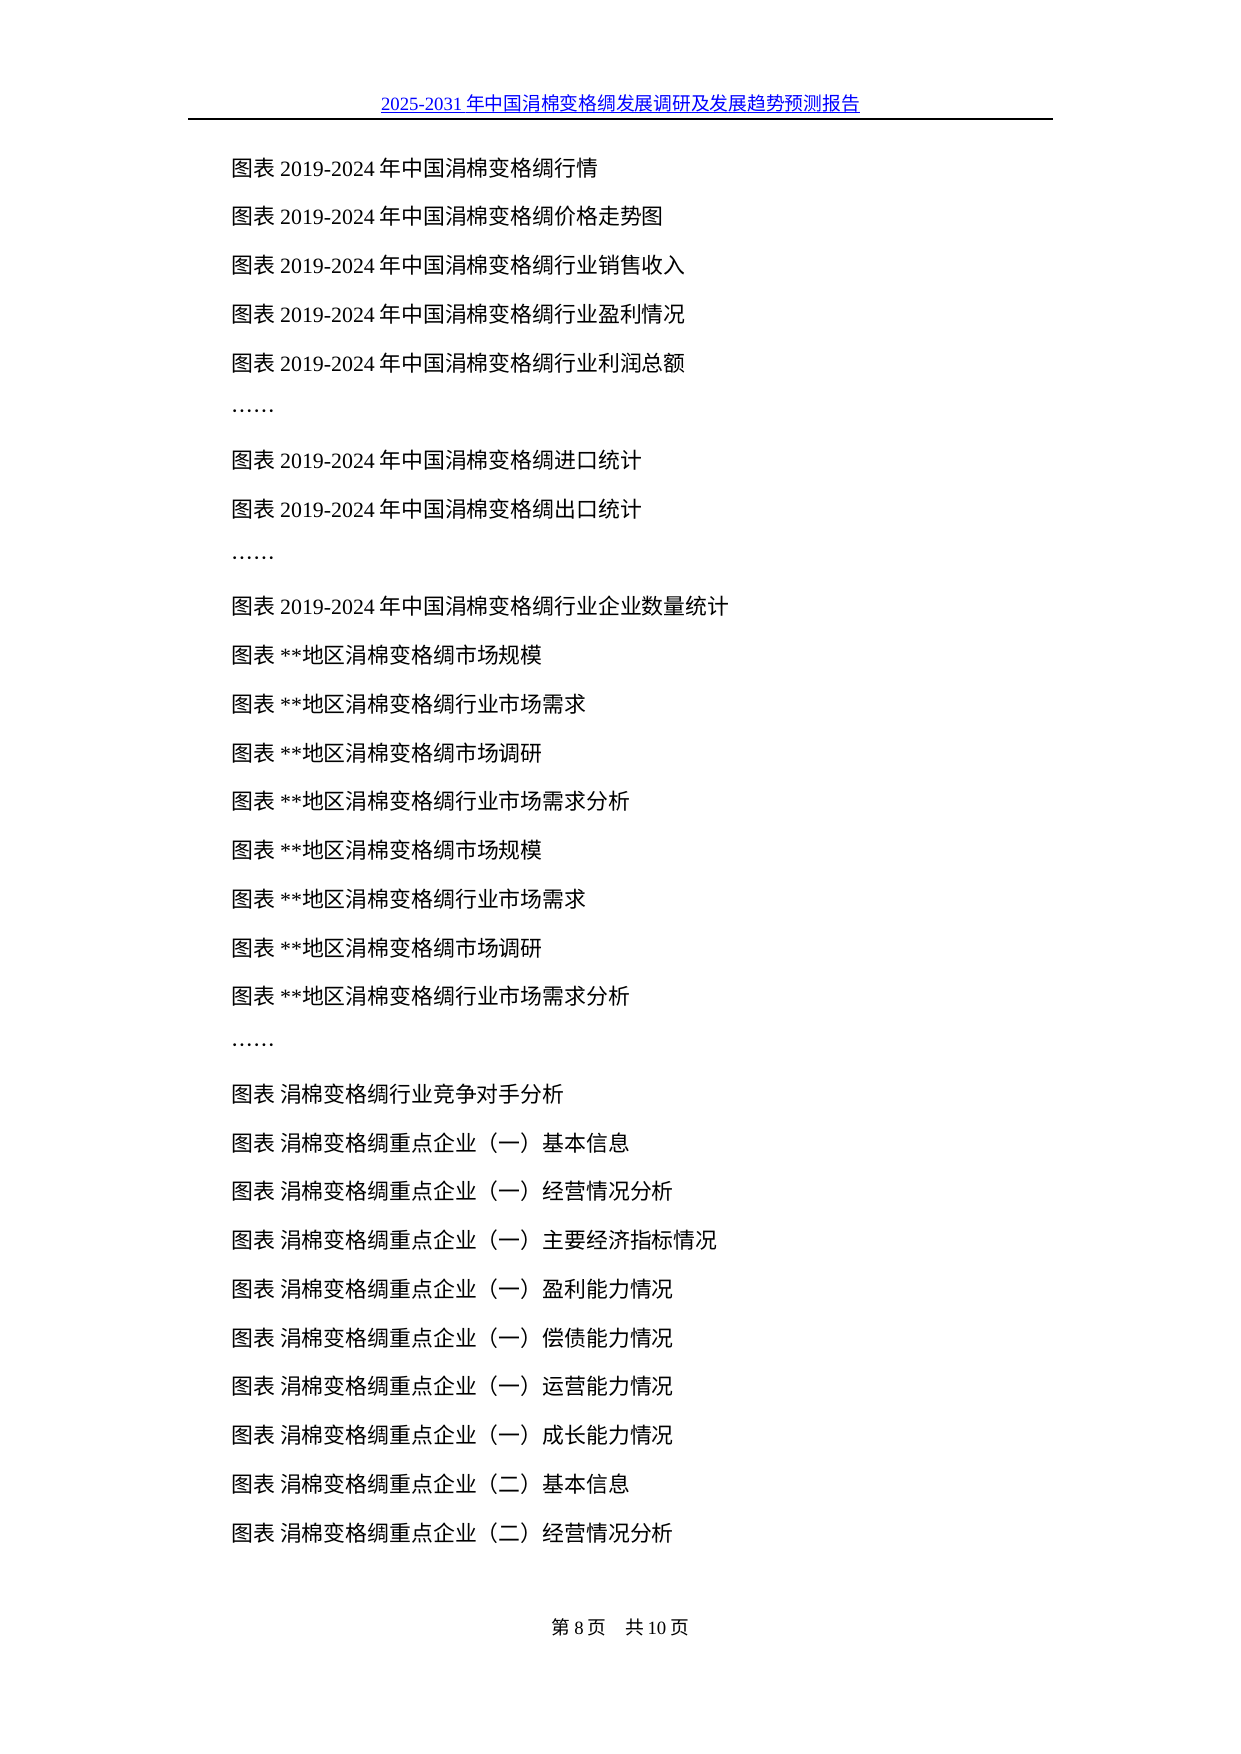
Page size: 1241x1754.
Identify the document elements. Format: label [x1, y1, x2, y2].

text [187, 150, 1053, 1548]
